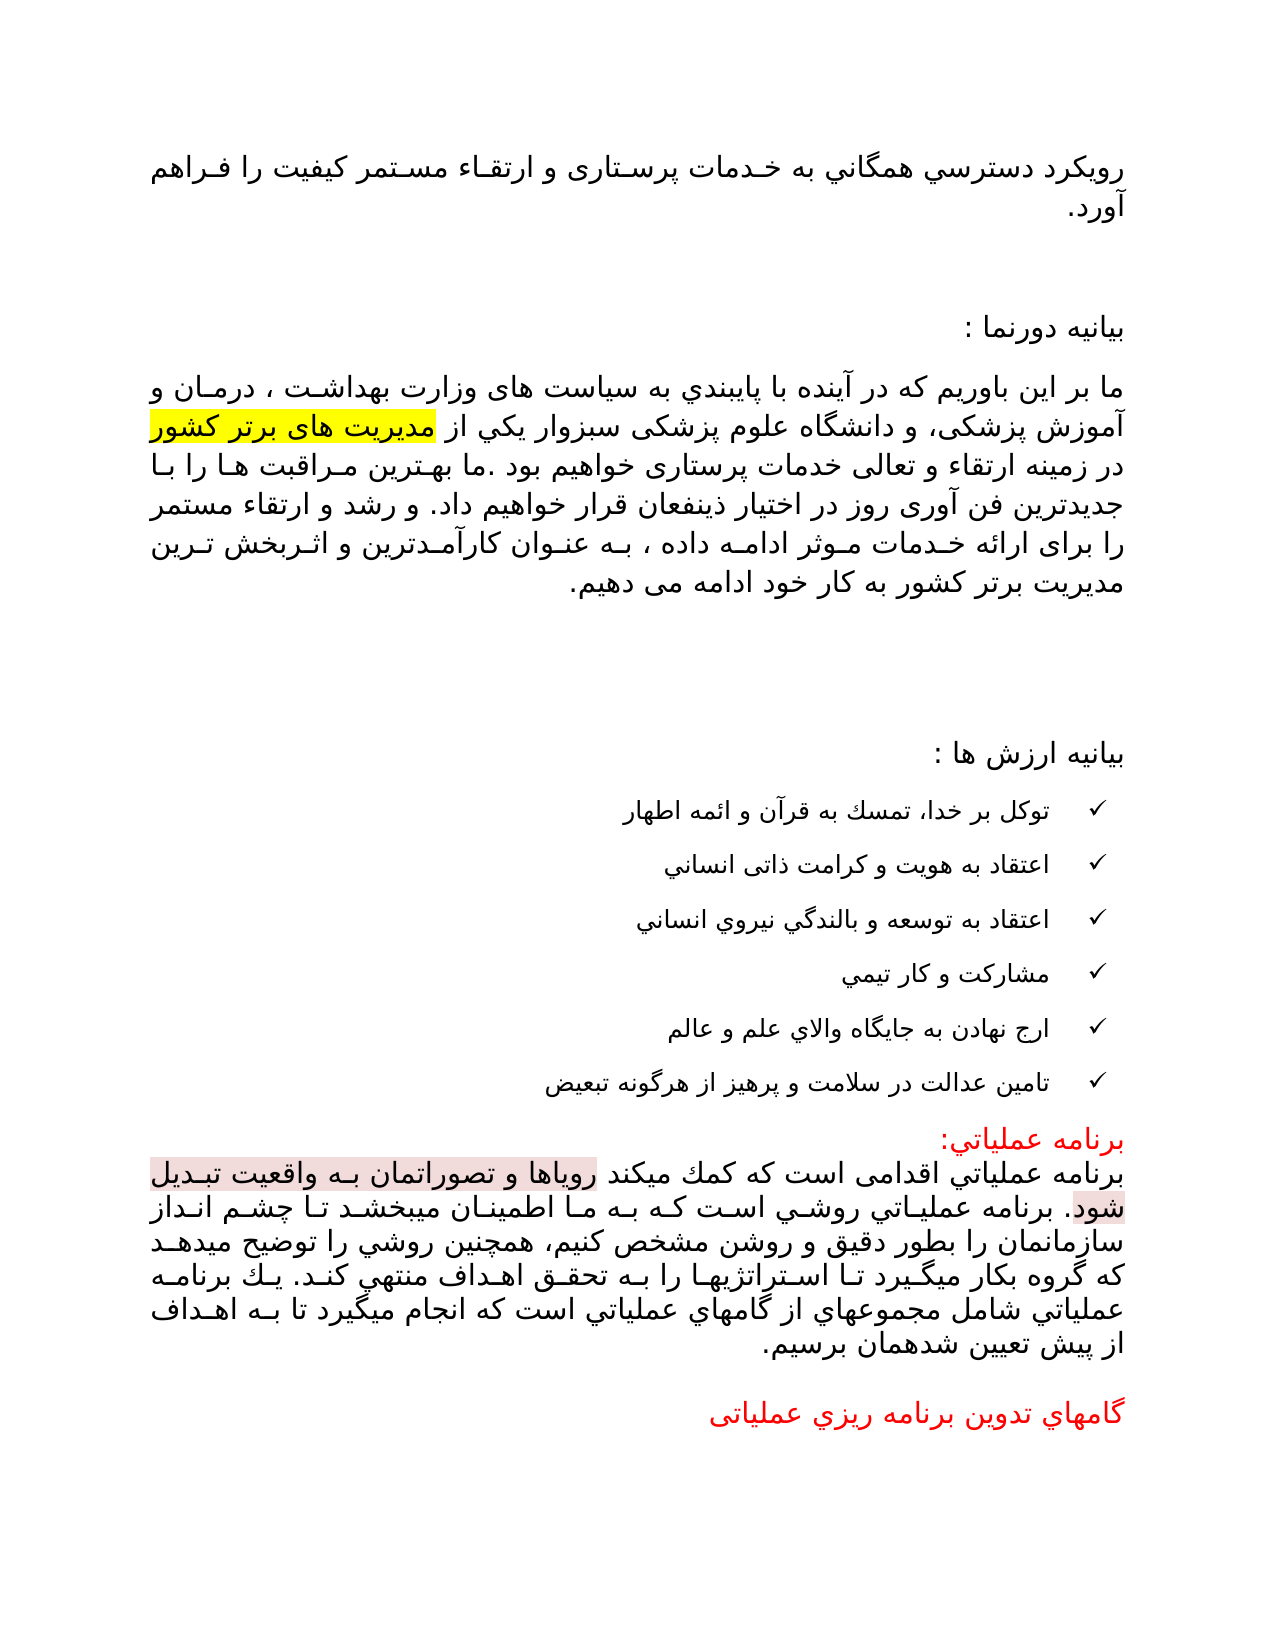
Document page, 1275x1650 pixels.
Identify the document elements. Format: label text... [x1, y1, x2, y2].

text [150, 150, 1125, 223]
text بيانيه دورنما : [150, 311, 1125, 344]
list اعتقاد به توسعه و بالندگي نيروي انساني [150, 905, 1087, 934]
text برنامه عملياتي: [150, 1123, 1125, 1157]
list مشاركت و كار تيمي [150, 959, 1087, 989]
list ارج نهادن به جايگاه والاي علم و عالم [150, 1014, 1087, 1043]
list اعتقاد به هويت و كرامت ذاتی انساني [150, 851, 1087, 880]
text ما بر اين باوریم كه در آینده با پايبندي به سیاست های وزارت بهداشت ، درمان و آموزش پزشکی، و دانشگاه علوم پزشکی سبزوار يكي از مدیریت های برتر كشور در زمينه ارتقاء و تعالی خدمات پرستاری خواهیم بود .ما بهترین مراقبت ها را با جدیدترین فن آوری روز در اختیار ذینفعان قرار خواهیم داد. و رشد و ارتقاء مستمر را برای ارائه خدمات موثر ادامه داده ، به عنوان کارآمدترین و اثربخش ترین مدیریت برتر کشور به کار خود ادامه می دهیم. [150, 370, 1125, 599]
list تامين عدالت در سلامت و پرهيز از هرگونه تبعيض [150, 1068, 1087, 1097]
list توكل بر خدا، تمسك به قرآن و ائمه اطهار [150, 796, 1087, 826]
text بيانيه ارزش ها : [150, 737, 1125, 771]
text برنامه عملياتي اقدامی است كه كمك ميكند روياها و تصوراتمان به واقعيت تبديل شود. برنامه عملياتي روشي است كه به ما اطمينان ميبخشد تا چشم انداز سازمانمان را بطور دقيق و روشن مشخص كنيم، همچنين روشي را توضيح ميدهد كه گروه بكار ميگيرد تا استراتژيها را به تحقق اهداف منتهي كند. يك برنامه عملياتي شامل مجموعهاي از گامهاي عملياتي است كه انجام ميگيرد تا به اهداف از پيش تعيين شدهمان برسيم. [150, 1157, 1125, 1360]
text گامهاي تدوین برنامه ریزي عملیاتی [150, 1396, 1125, 1430]
